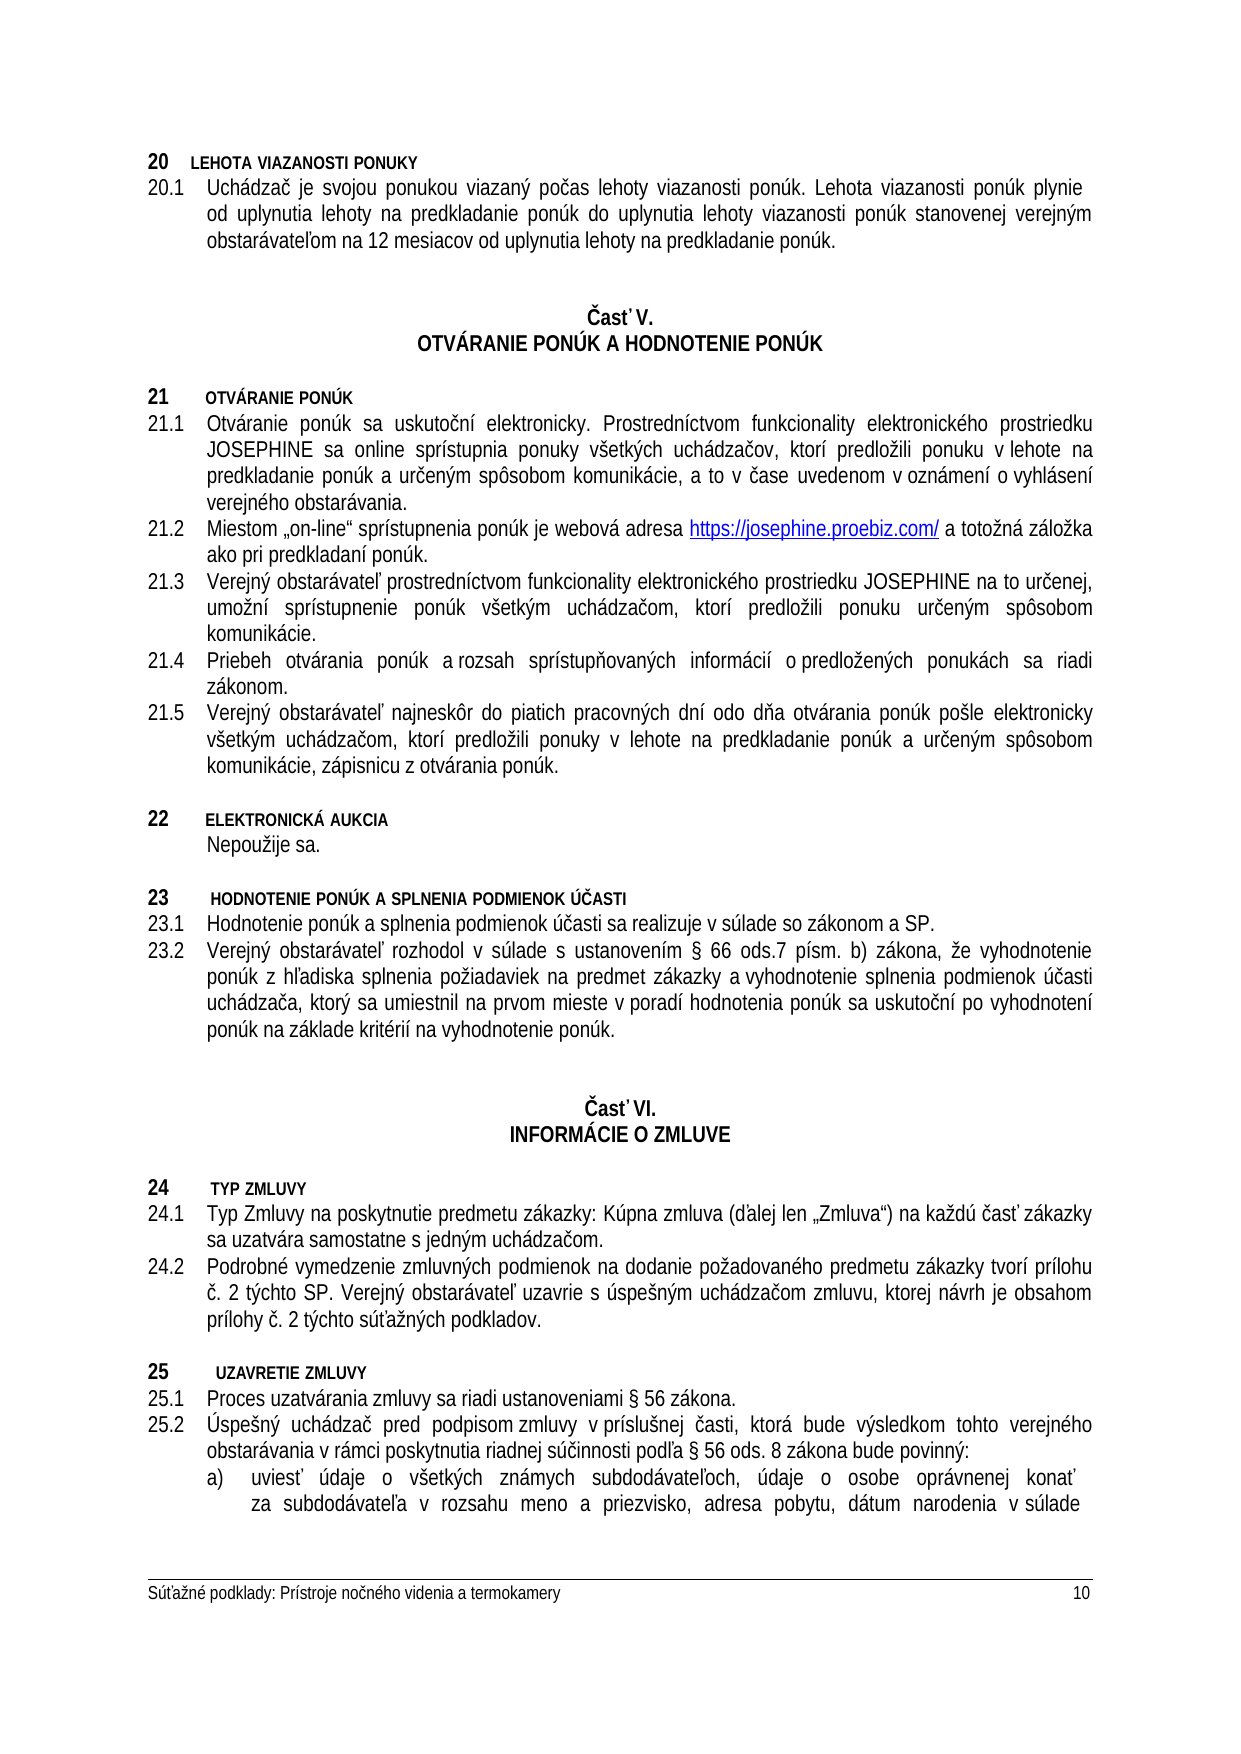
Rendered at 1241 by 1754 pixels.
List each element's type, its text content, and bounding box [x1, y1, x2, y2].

subtitle 23 hodnotenie ponúk a splnenia podmienok účasti [148, 884, 1093, 910]
text INFORMÁCIE O ZMLUVE [148, 1121, 1093, 1147]
list Typ Zmluvy na poskytnutie predmetu zákazky: Kúpna zmluva (ďalej len „Zmluva“) na každú časť zákazky sa uzatvára samostatne s jedným uchádzačom. [148, 1200, 1093, 1253]
subtitle 25 uzavretie zmluvy [148, 1358, 1093, 1384]
list Hodnotenie ponúk a splnenia podmienok účasti sa realizuje v súlade so zákonom a SP. [148, 910, 1093, 937]
text Časť VI. [148, 1095, 1093, 1121]
subtitle 24 typ zmluvy [148, 1174, 1093, 1200]
subtitle 22 elektronická aukcia [148, 805, 1093, 831]
list Podrobné vymedzenie zmluvných podmienok na dodanie požadovaného predmetu zákazky tvorí prílohu č. 2 týchto SP. Verejný obstarávateľ uzavrie s úspešným uchádzačom zmluvu, ktorej návrh je obsahom prílohy č. 2 týchto súťažných podkladov. [148, 1253, 1093, 1332]
list Proces uzatvárania zmluvy sa riadi ustanoveniami § 56 zákona. [148, 1384, 1093, 1411]
text Časť V. [148, 304, 1093, 330]
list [207, 1464, 1093, 1516]
list lehota viazanosti ponuky [148, 148, 1093, 174]
list Uchádzač je svojou ponukou viazaný počas lehoty viazanosti ponúk. Lehota viazanosti ponúk plynie od uplynutia lehoty na predkladanie ponúk do uplynutia lehoty viazanosti ponúk stanovenej verejným obstarávateľom na 12 mesiacov od uplynutia lehoty na predkladanie ponúk. [148, 174, 1093, 253]
list Miestom „on-line“ sprístupnenia ponúk je webová adresa https://josephine.proebiz.com/ a totožná záložka ako pri predkladaní ponúk. [148, 515, 1093, 568]
list Úspešný uchádzač pred podpisom zmluvy v príslušnej časti, ktorá bude výsledkom tohto verejného obstarávania v rámci poskytnutia riadnej súčinnosti podľa § 56 ods. 8 zákona bude povinný: [148, 1411, 1093, 1464]
text 21 otváranie ponúk [148, 383, 1093, 409]
text OTVÁRANIE PONÚK A HODNOTENIE PONÚK [148, 330, 1093, 357]
text Nepoužije sa. [148, 831, 1093, 857]
list Otváranie ponúk sa uskutoční elektronicky. Prostredníctvom funkcionality elektronického prostriedku JOSEPHINE sa online sprístupnia ponuky všetkých uchádzačov, ktorí predložili ponuku v lehote na predkladanie ponúk a určeným spôsobom komunikácie, a to v čase uvedenom v oznámení o vyhlásení verejného obstarávania. [148, 409, 1093, 515]
list Verejný obstarávateľ prostredníctvom funkcionality elektronického prostriedku JOSEPHINE na to určenej, umožní sprístupnenie ponúk všetkým uchádzačom, ktorí predložili ponuku určeným spôsobom komunikácie. [148, 568, 1093, 647]
list Verejný obstarávateľ rozhodol v súlade s ustanovením § 66 ods.7 písm. b) zákona, že vyhodnotenie ponúk z hľadiska splnenia požiadaviek na predmet zákazky a vyhodnotenie splnenia podmienok účasti uchádzača, ktorý sa umiestnil na prvom mieste v poradí hodnotenia ponúk sa uskutoční po vyhodnotení ponúk na základe kritérií na vyhodnotenie ponúk. [148, 937, 1093, 1042]
list Priebeh otvárania ponúk a rozsah sprístupňovaných informácií o predložených ponukách sa riadi zákonom. [148, 647, 1093, 699]
list Verejný obstarávateľ najneskôr do piatich pracovných dní odo dňa otvárania ponúk pošle elektronicky všetkým uchádzačom, ktorí predložili ponuky v lehote na predkladanie ponúk a určeným spôsobom komunikácie, zápisnicu z otvárania ponúk. [148, 699, 1093, 778]
